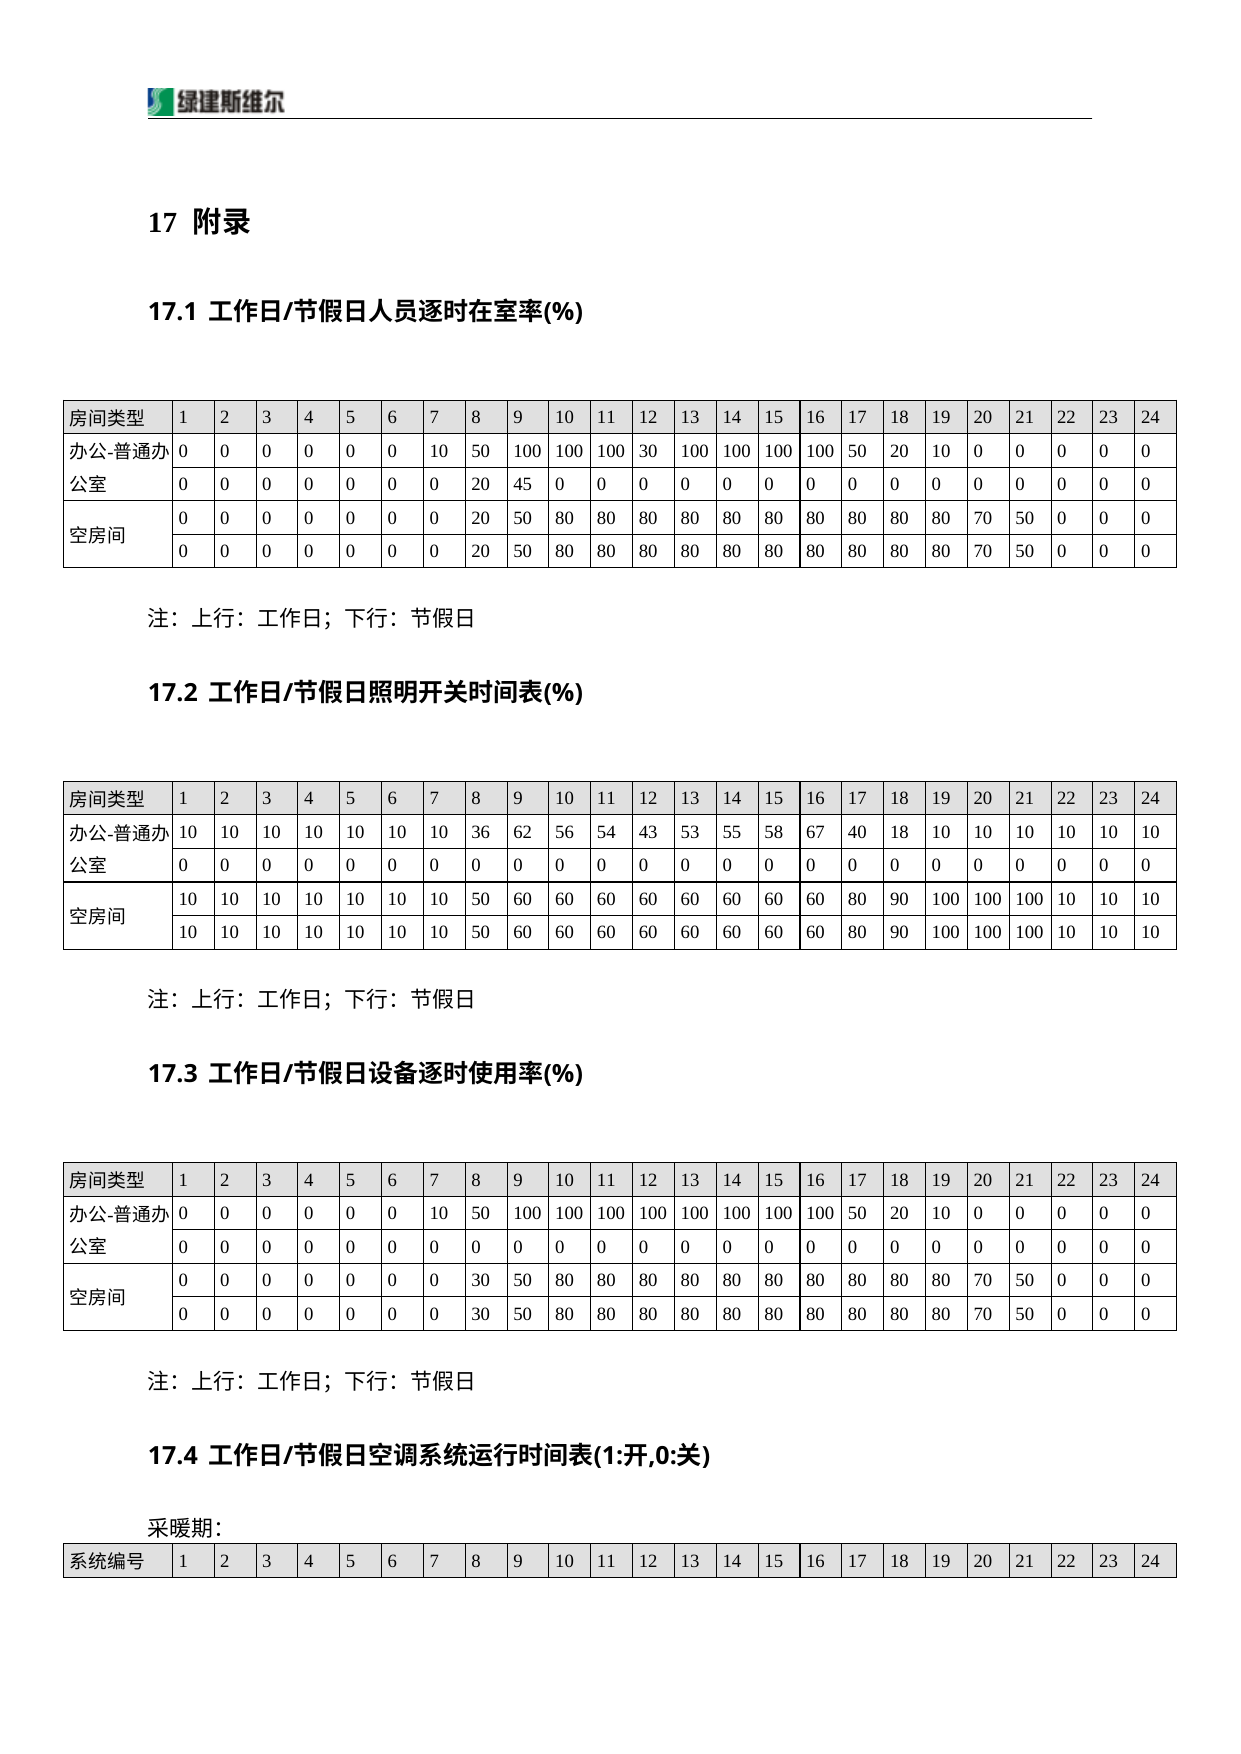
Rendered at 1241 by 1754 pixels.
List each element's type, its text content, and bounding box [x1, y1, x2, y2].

table_cell 80 [842, 1297, 883, 1330]
table_cell 0 [257, 1230, 297, 1263]
table_header 11 [591, 1544, 632, 1577]
table_header 24 [1135, 401, 1176, 433]
table_cell 10 [1010, 815, 1051, 848]
table_cell 10 [382, 916, 423, 948]
table_cell 0 [340, 1264, 381, 1296]
table_header 23 [1093, 1544, 1134, 1577]
table_cell 100 [675, 1197, 716, 1229]
table_cell 10 [968, 815, 1009, 848]
table_cell 0 [215, 1230, 256, 1263]
table_cell 10 [298, 916, 339, 948]
table_header 14 [717, 401, 758, 433]
table_cell 80 [759, 1297, 799, 1330]
table_cell 20 [884, 1197, 925, 1229]
table_header 1 [173, 782, 214, 814]
table_cell 100 [591, 434, 632, 467]
table_cell 100 [633, 1197, 674, 1229]
table_header 8 [466, 1544, 507, 1577]
table_cell 0 [173, 849, 214, 881]
table_cell 80 [549, 1264, 590, 1296]
table_header 20 [968, 1544, 1009, 1577]
picture [147, 88, 288, 116]
table_cell 空房间 [64, 1264, 172, 1330]
table_cell 0 [382, 535, 423, 567]
table_cell 空房间 [64, 501, 172, 567]
table_header 15 [759, 401, 799, 433]
table_cell 100 [926, 916, 967, 948]
table_cell 0 [382, 1197, 423, 1229]
table_cell 80 [801, 1264, 841, 1296]
table_cell 0 [1093, 434, 1134, 467]
table_header 18 [884, 782, 925, 814]
table_header 15 [759, 1544, 799, 1577]
table_header 2 [215, 401, 256, 433]
table_header 11 [591, 782, 632, 814]
table_cell 80 [801, 501, 841, 534]
table_cell 办公-普通办公室 [64, 434, 172, 500]
table_cell 0 [759, 849, 799, 881]
table_header 17 [842, 782, 883, 814]
table_cell 50 [508, 1297, 548, 1330]
table_cell 0 [1135, 1197, 1176, 1229]
table_cell 10 [1135, 916, 1176, 948]
table_cell 0 [842, 1230, 883, 1263]
table_cell 0 [1052, 468, 1092, 500]
table_cell 100 [759, 1197, 799, 1229]
table_cell 0 [340, 849, 381, 881]
table_header 13 [675, 401, 716, 433]
table_cell 10 [1052, 883, 1092, 915]
table_cell 0 [549, 468, 590, 500]
table_cell 60 [508, 883, 548, 915]
table_cell 0 [968, 434, 1009, 467]
table_header 22 [1052, 782, 1092, 814]
table_header 19 [926, 401, 967, 433]
table_cell 0 [1052, 535, 1092, 567]
table_cell 10 [382, 815, 423, 848]
table_cell 0 [801, 1230, 841, 1263]
table_cell 0 [801, 849, 841, 881]
table_cell 10 [926, 1197, 967, 1229]
table_cell 10 [257, 883, 297, 915]
table_cell 10 [298, 883, 339, 915]
table_header 系统编号 [64, 1544, 172, 1577]
table_cell 50 [466, 883, 507, 915]
subtitle 工作日/节假日设备逐时使用率(%) [148, 1039, 1092, 1104]
table_cell 0 [1135, 1297, 1176, 1330]
table_cell 0 [884, 1230, 925, 1263]
table_cell 80 [717, 535, 758, 567]
table_cell 80 [717, 501, 758, 534]
table_header 6 [382, 782, 423, 814]
table_cell 0 [257, 1297, 297, 1330]
table_header 21 [1010, 1163, 1051, 1196]
table_cell 0 [340, 468, 381, 500]
table_cell 0 [298, 501, 339, 534]
table_cell 10 [424, 1197, 465, 1229]
table_cell 0 [340, 535, 381, 567]
table_cell 0 [508, 849, 548, 881]
table_cell 80 [675, 1297, 716, 1330]
table_cell 90 [884, 916, 925, 948]
table_cell 0 [215, 1197, 256, 1229]
table_cell 80 [926, 1297, 967, 1330]
table_header 7 [424, 401, 465, 433]
table_header 6 [382, 401, 423, 433]
table_cell 50 [508, 501, 548, 534]
table_header 4 [298, 1163, 339, 1196]
table_cell 30 [466, 1264, 507, 1296]
table_cell 80 [633, 535, 674, 567]
table_cell 0 [215, 468, 256, 500]
table_cell 30 [466, 1297, 507, 1330]
table_cell 0 [591, 468, 632, 500]
table_cell 50 [1010, 1297, 1051, 1330]
table_cell 10 [1052, 815, 1092, 848]
table_cell 0 [1093, 1264, 1134, 1296]
table_cell 0 [173, 535, 214, 567]
table_header 20 [968, 1163, 1009, 1196]
table_header 18 [884, 1163, 925, 1196]
table_cell 18 [884, 815, 925, 848]
table_header 24 [1135, 782, 1176, 814]
table_cell 54 [591, 815, 632, 848]
table_cell 10 [173, 815, 214, 848]
table_header 14 [717, 1544, 758, 1577]
table_cell 100 [759, 434, 799, 467]
table_cell 0 [1052, 1230, 1092, 1263]
table_cell 80 [549, 535, 590, 567]
table_cell 0 [298, 434, 339, 467]
table_cell 0 [1052, 1197, 1092, 1229]
table_cell 80 [926, 1264, 967, 1296]
table_cell 80 [884, 1297, 925, 1330]
table_header 16 [801, 782, 841, 814]
table_cell 0 [382, 1297, 423, 1330]
table_header 2 [215, 1544, 256, 1577]
table_cell 70 [968, 535, 1009, 567]
table_cell 0 [717, 849, 758, 881]
table_header 18 [884, 1544, 925, 1577]
table_cell 50 [1010, 501, 1051, 534]
table_cell 0 [675, 849, 716, 881]
table_cell 0 [298, 1264, 339, 1296]
text 注：上行：工作日；下行：节假日 [148, 1363, 1092, 1396]
table_cell 70 [968, 501, 1009, 534]
text 注：上行：工作日；下行：节假日 [148, 982, 1092, 1014]
table_cell 0 [1093, 1197, 1134, 1229]
table_header 15 [759, 1163, 799, 1196]
table_cell 80 [842, 501, 883, 534]
table_header 房间类型 [64, 401, 172, 433]
table_header 房间类型 [64, 782, 172, 814]
table_cell 100 [926, 883, 967, 915]
table_cell 80 [633, 1297, 674, 1330]
table_cell 80 [884, 1264, 925, 1296]
table_cell 0 [1135, 501, 1176, 534]
table_header 22 [1052, 401, 1092, 433]
table_cell 10 [215, 883, 256, 915]
table_header 10 [549, 1544, 590, 1577]
table_cell 0 [549, 849, 590, 881]
table_cell 100 [801, 434, 841, 467]
table_cell 0 [257, 1264, 297, 1296]
table_header 20 [968, 782, 1009, 814]
subtitle 工作日/节假日空调系统运行时间表(1:开,0:关) [148, 1421, 1092, 1486]
table_header 3 [257, 401, 297, 433]
table_cell 20 [466, 468, 507, 500]
table_cell 80 [591, 1297, 632, 1330]
table_cell 办公-普通办公室 [64, 815, 172, 881]
table_header 13 [675, 1544, 716, 1577]
table_header 6 [382, 1163, 423, 1196]
table_cell 100 [591, 1197, 632, 1229]
table_cell 0 [633, 468, 674, 500]
table_cell 0 [257, 434, 297, 467]
table_header 3 [257, 782, 297, 814]
table_cell 80 [675, 501, 716, 534]
table_header 13 [675, 1163, 716, 1196]
table_cell 0 [1135, 535, 1176, 567]
table_header 1 [173, 401, 214, 433]
table_cell 0 [382, 468, 423, 500]
table_cell 10 [173, 883, 214, 915]
table_cell 0 [884, 849, 925, 881]
table_cell 100 [717, 1197, 758, 1229]
table_cell 办公-普通办公室 [64, 1197, 172, 1263]
table_cell 80 [675, 1264, 716, 1296]
table_cell 60 [633, 883, 674, 915]
table_header 4 [298, 1544, 339, 1577]
table_header 19 [926, 1544, 967, 1577]
table_cell 10 [1135, 815, 1176, 848]
table_cell 0 [340, 1197, 381, 1229]
table_header 17 [842, 1544, 883, 1577]
table_cell 53 [675, 815, 716, 848]
table_cell 10 [215, 815, 256, 848]
table_header 14 [717, 1163, 758, 1196]
table_cell 0 [257, 468, 297, 500]
table_cell 0 [173, 1230, 214, 1263]
table_cell 0 [424, 849, 465, 881]
table_cell 60 [759, 883, 799, 915]
table_header 1 [173, 1163, 214, 1196]
table_cell 0 [801, 468, 841, 500]
table_cell 0 [215, 434, 256, 467]
table_cell 0 [1052, 501, 1092, 534]
table_cell 0 [591, 849, 632, 881]
table_cell 56 [549, 815, 590, 848]
table_header 2 [215, 1163, 256, 1196]
table_cell 0 [1052, 434, 1092, 467]
table_cell 0 [466, 849, 507, 881]
table_cell 10 [926, 815, 967, 848]
table_header 21 [1010, 401, 1051, 433]
table_cell 0 [1010, 1197, 1051, 1229]
table_cell 0 [173, 434, 214, 467]
table_header 21 [1010, 1544, 1051, 1577]
table_header 房间类型 [64, 1163, 172, 1196]
table_cell 10 [340, 883, 381, 915]
table_cell 50 [842, 434, 883, 467]
table_cell 0 [257, 535, 297, 567]
table_cell 50 [466, 1197, 507, 1229]
table_cell 60 [801, 883, 841, 915]
table_cell 50 [1010, 535, 1051, 567]
table_cell 80 [884, 501, 925, 534]
table_header 9 [508, 782, 548, 814]
table_cell 60 [675, 883, 716, 915]
table_cell 0 [340, 1230, 381, 1263]
table_cell 100 [675, 434, 716, 467]
table_header 3 [257, 1163, 297, 1196]
table_cell 36 [466, 815, 507, 848]
table_cell 58 [759, 815, 799, 848]
table_cell 100 [717, 434, 758, 467]
table_cell 0 [591, 1230, 632, 1263]
table_cell 0 [926, 468, 967, 500]
table_cell 100 [508, 1197, 548, 1229]
table_header 5 [340, 1163, 381, 1196]
subtitle 工作日/节假日照明开关时间表(%) [148, 658, 1092, 723]
table_cell 43 [633, 815, 674, 848]
table_cell 0 [340, 501, 381, 534]
table_cell 100 [549, 1197, 590, 1229]
table_cell 0 [382, 1230, 423, 1263]
table_cell 80 [801, 1297, 841, 1330]
table_cell 90 [884, 883, 925, 915]
table_header 24 [1135, 1163, 1176, 1196]
table_header 4 [298, 401, 339, 433]
text 注：上行：工作日；下行：节假日 [148, 601, 1092, 633]
table_cell 0 [926, 1230, 967, 1263]
table_cell 100 [801, 1197, 841, 1229]
table_header 23 [1093, 1163, 1134, 1196]
table_cell 10 [1093, 815, 1134, 848]
table_cell 30 [633, 434, 674, 467]
table_cell 80 [926, 535, 967, 567]
table_cell 0 [298, 1197, 339, 1229]
table_cell 0 [466, 1230, 507, 1263]
table_cell 60 [591, 916, 632, 948]
table_cell 50 [508, 535, 548, 567]
table_cell 0 [424, 468, 465, 500]
table_cell 80 [591, 1264, 632, 1296]
table_cell 0 [1093, 535, 1134, 567]
table_cell 50 [1010, 1264, 1051, 1296]
table_cell 0 [340, 1297, 381, 1330]
table_header 7 [424, 1544, 465, 1577]
table_cell 10 [215, 916, 256, 948]
table_cell 50 [466, 916, 507, 948]
table_cell 100 [1010, 916, 1051, 948]
table_header 17 [842, 401, 883, 433]
table_cell 100 [968, 883, 1009, 915]
table_header 6 [382, 1544, 423, 1577]
table_cell 80 [842, 535, 883, 567]
table_cell 0 [1135, 1230, 1176, 1263]
table_header 24 [1135, 1544, 1176, 1577]
table_cell 10 [257, 916, 297, 948]
table_cell 10 [1052, 916, 1092, 948]
table_header 20 [968, 401, 1009, 433]
table_cell 60 [591, 883, 632, 915]
table_cell 0 [633, 849, 674, 881]
table_cell 0 [382, 1264, 423, 1296]
table_cell 0 [1135, 434, 1176, 467]
table_cell 80 [884, 535, 925, 567]
table_header 21 [1010, 782, 1051, 814]
table_cell 0 [382, 849, 423, 881]
table_cell 0 [257, 1197, 297, 1229]
table_cell 0 [1093, 1297, 1134, 1330]
table_cell 20 [466, 501, 507, 534]
table_cell 0 [298, 1297, 339, 1330]
table_cell 67 [801, 815, 841, 848]
table_cell 80 [549, 1297, 590, 1330]
table_cell 60 [717, 916, 758, 948]
table_cell 80 [926, 501, 967, 534]
table_cell 0 [1135, 849, 1176, 881]
table_cell 10 [173, 916, 214, 948]
table_cell 0 [968, 1230, 1009, 1263]
table_cell 0 [759, 468, 799, 500]
table_cell 80 [759, 501, 799, 534]
table_header 16 [801, 401, 841, 433]
table_header 16 [801, 1163, 841, 1196]
table_cell 0 [173, 501, 214, 534]
table_cell 80 [717, 1297, 758, 1330]
table_header 18 [884, 401, 925, 433]
table_cell 0 [1052, 1264, 1092, 1296]
table_header 11 [591, 1163, 632, 1196]
table_cell 100 [508, 434, 548, 467]
table_cell 10 [257, 815, 297, 848]
table_cell 45 [508, 468, 548, 500]
table_cell 0 [633, 1230, 674, 1263]
table_header 1 [173, 1544, 214, 1577]
table_cell 10 [926, 434, 967, 467]
table_header 12 [633, 1163, 674, 1196]
table_cell 0 [298, 1230, 339, 1263]
table_header 23 [1093, 401, 1134, 433]
table_cell 0 [926, 849, 967, 881]
table_header 13 [675, 782, 716, 814]
table_cell 0 [675, 1230, 716, 1263]
table_cell 0 [424, 501, 465, 534]
table_cell 70 [968, 1297, 1009, 1330]
table_cell 0 [424, 1230, 465, 1263]
table_cell 0 [215, 501, 256, 534]
table_cell 10 [424, 434, 465, 467]
table_cell 50 [466, 434, 507, 467]
table_cell 0 [382, 434, 423, 467]
table_cell 80 [842, 916, 883, 948]
table_cell 0 [842, 468, 883, 500]
table_cell 0 [173, 1297, 214, 1330]
table_header 9 [508, 1163, 548, 1196]
table_cell 60 [549, 883, 590, 915]
table_cell 0 [257, 849, 297, 881]
table_cell 0 [1052, 1297, 1092, 1330]
table_cell 0 [1093, 468, 1134, 500]
table_cell 0 [759, 1230, 799, 1263]
table_cell 20 [466, 535, 507, 567]
table_cell 0 [968, 849, 1009, 881]
table_header 22 [1052, 1544, 1092, 1577]
table_cell 0 [340, 434, 381, 467]
table_header 5 [340, 1544, 381, 1577]
table_cell 60 [549, 916, 590, 948]
table_cell 60 [508, 916, 548, 948]
table_cell 60 [717, 883, 758, 915]
table_cell 20 [884, 434, 925, 467]
table_header 19 [926, 782, 967, 814]
table_cell 80 [717, 1264, 758, 1296]
table_cell 0 [968, 1197, 1009, 1229]
table_header 11 [591, 401, 632, 433]
table_cell 10 [1093, 916, 1134, 948]
table_cell 10 [424, 883, 465, 915]
table_header 12 [633, 1544, 674, 1577]
table_cell 0 [1093, 501, 1134, 534]
table_header 12 [633, 401, 674, 433]
table_header 19 [926, 1163, 967, 1196]
table_cell 0 [549, 1230, 590, 1263]
table_cell 0 [1010, 1230, 1051, 1263]
table_cell 0 [215, 535, 256, 567]
table_cell 0 [884, 468, 925, 500]
table_cell 100 [1010, 883, 1051, 915]
table_header 7 [424, 1163, 465, 1196]
table_cell 100 [968, 916, 1009, 948]
table_cell 0 [1135, 468, 1176, 500]
table_cell 0 [1010, 468, 1051, 500]
table_header 10 [549, 401, 590, 433]
table_cell 10 [340, 815, 381, 848]
table_header 10 [549, 782, 590, 814]
table_header 8 [466, 1163, 507, 1196]
table_header 4 [298, 782, 339, 814]
table_cell 80 [842, 1264, 883, 1296]
table_cell 0 [717, 1230, 758, 1263]
table_cell 80 [842, 883, 883, 915]
table_cell 80 [633, 501, 674, 534]
table_cell 62 [508, 815, 548, 848]
table_cell 0 [424, 1297, 465, 1330]
table_cell 60 [801, 916, 841, 948]
table_cell 80 [801, 535, 841, 567]
table_cell 10 [424, 916, 465, 948]
table_cell 0 [215, 1264, 256, 1296]
table_cell 60 [633, 916, 674, 948]
table_cell 80 [759, 535, 799, 567]
table_header 12 [633, 782, 674, 814]
table_header 9 [508, 401, 548, 433]
table_header 22 [1052, 1163, 1092, 1196]
table_cell 空房间 [64, 883, 172, 948]
table_cell 60 [759, 916, 799, 948]
table_header 23 [1093, 782, 1134, 814]
table_header 2 [215, 782, 256, 814]
table_cell 0 [173, 1264, 214, 1296]
table_cell 50 [842, 1197, 883, 1229]
subtitle 工作日/节假日人员逐时在室率(%) [148, 277, 1092, 342]
table_cell 0 [382, 501, 423, 534]
table_cell 0 [717, 468, 758, 500]
table_header 16 [801, 1544, 841, 1577]
table_cell 100 [549, 434, 590, 467]
table_cell 0 [1052, 849, 1092, 881]
table_cell 60 [675, 916, 716, 948]
table_header 8 [466, 401, 507, 433]
table_cell 0 [424, 1264, 465, 1296]
table_cell 0 [1135, 1264, 1176, 1296]
table_cell 80 [549, 501, 590, 534]
table_cell 70 [968, 1264, 1009, 1296]
table_cell 0 [298, 535, 339, 567]
table_header 8 [466, 782, 507, 814]
table_header 17 [842, 1163, 883, 1196]
table_cell 0 [1093, 849, 1134, 881]
table_header 5 [340, 401, 381, 433]
table_header 15 [759, 782, 799, 814]
table_cell 50 [508, 1264, 548, 1296]
table_cell 0 [1010, 849, 1051, 881]
table_cell 55 [717, 815, 758, 848]
table_cell 0 [508, 1230, 548, 1263]
subtitle 附录 [148, 187, 1092, 252]
table_cell 10 [424, 815, 465, 848]
table_cell 0 [298, 849, 339, 881]
table_cell 0 [257, 501, 297, 534]
table_cell 10 [298, 815, 339, 848]
table_cell 0 [1010, 434, 1051, 467]
table_cell 10 [382, 883, 423, 915]
table_cell 0 [215, 849, 256, 881]
table_header 10 [549, 1163, 590, 1196]
table_header 9 [508, 1544, 548, 1577]
table_cell 80 [675, 535, 716, 567]
table_cell 0 [842, 849, 883, 881]
table_header 7 [424, 782, 465, 814]
table_cell 80 [591, 501, 632, 534]
table_cell 80 [591, 535, 632, 567]
table_cell 0 [675, 468, 716, 500]
table_cell 10 [1093, 883, 1134, 915]
text 采暖期： [148, 1511, 1092, 1543]
table_header 5 [340, 782, 381, 814]
table_cell 80 [633, 1264, 674, 1296]
table_cell 80 [759, 1264, 799, 1296]
table_header 14 [717, 782, 758, 814]
table_cell 0 [215, 1297, 256, 1330]
table_cell 0 [173, 1197, 214, 1229]
table_cell 0 [173, 468, 214, 500]
table_cell 0 [968, 468, 1009, 500]
table_header 3 [257, 1544, 297, 1577]
table_cell 0 [424, 535, 465, 567]
table_cell 10 [1135, 883, 1176, 915]
table_cell 0 [1093, 1230, 1134, 1263]
table_cell 40 [842, 815, 883, 848]
table_cell 10 [340, 916, 381, 948]
table_cell 0 [298, 468, 339, 500]
